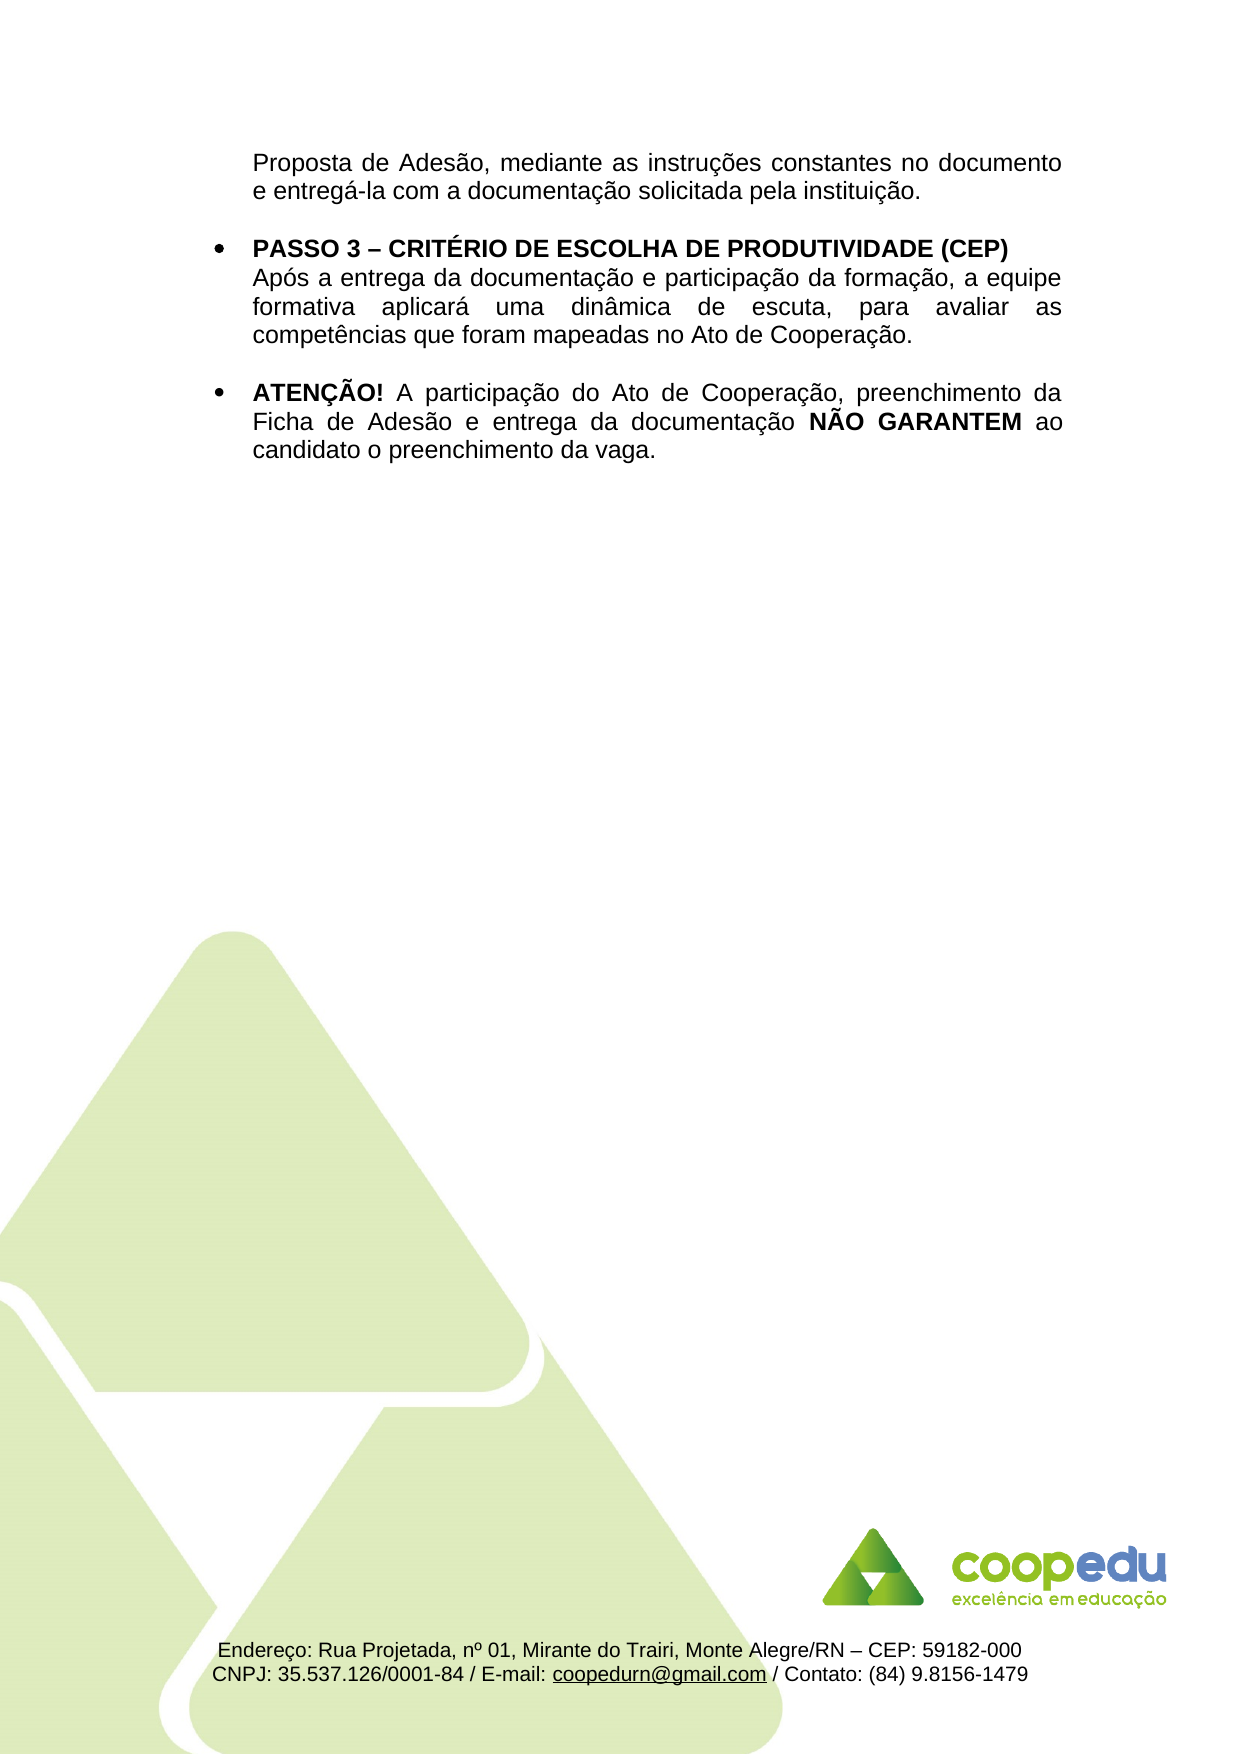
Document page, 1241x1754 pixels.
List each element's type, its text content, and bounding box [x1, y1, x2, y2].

list Após a entrega da documentação e participação da formação, a equipe formativa aplicará uma dinâmica de escuta, para avaliar as competências que foram mapeadas no Ato de Cooperação. [252, 263, 1063, 349]
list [252, 148, 1063, 205]
list PASSO 3 – CRITÉRIO DE ESCOLHA DE PRODUTIVIDADE (CEP) [215, 234, 1063, 263]
list ATENÇÃO! A participação do Ato de Cooperação, preenchimento da Ficha de Adesão e entrega da documentação NÃO GARANTEM ao candidato o preenchimento da vaga. [215, 378, 1063, 464]
picture [0, 881, 1181, 1754]
picture [848, 1671, 853, 1680]
